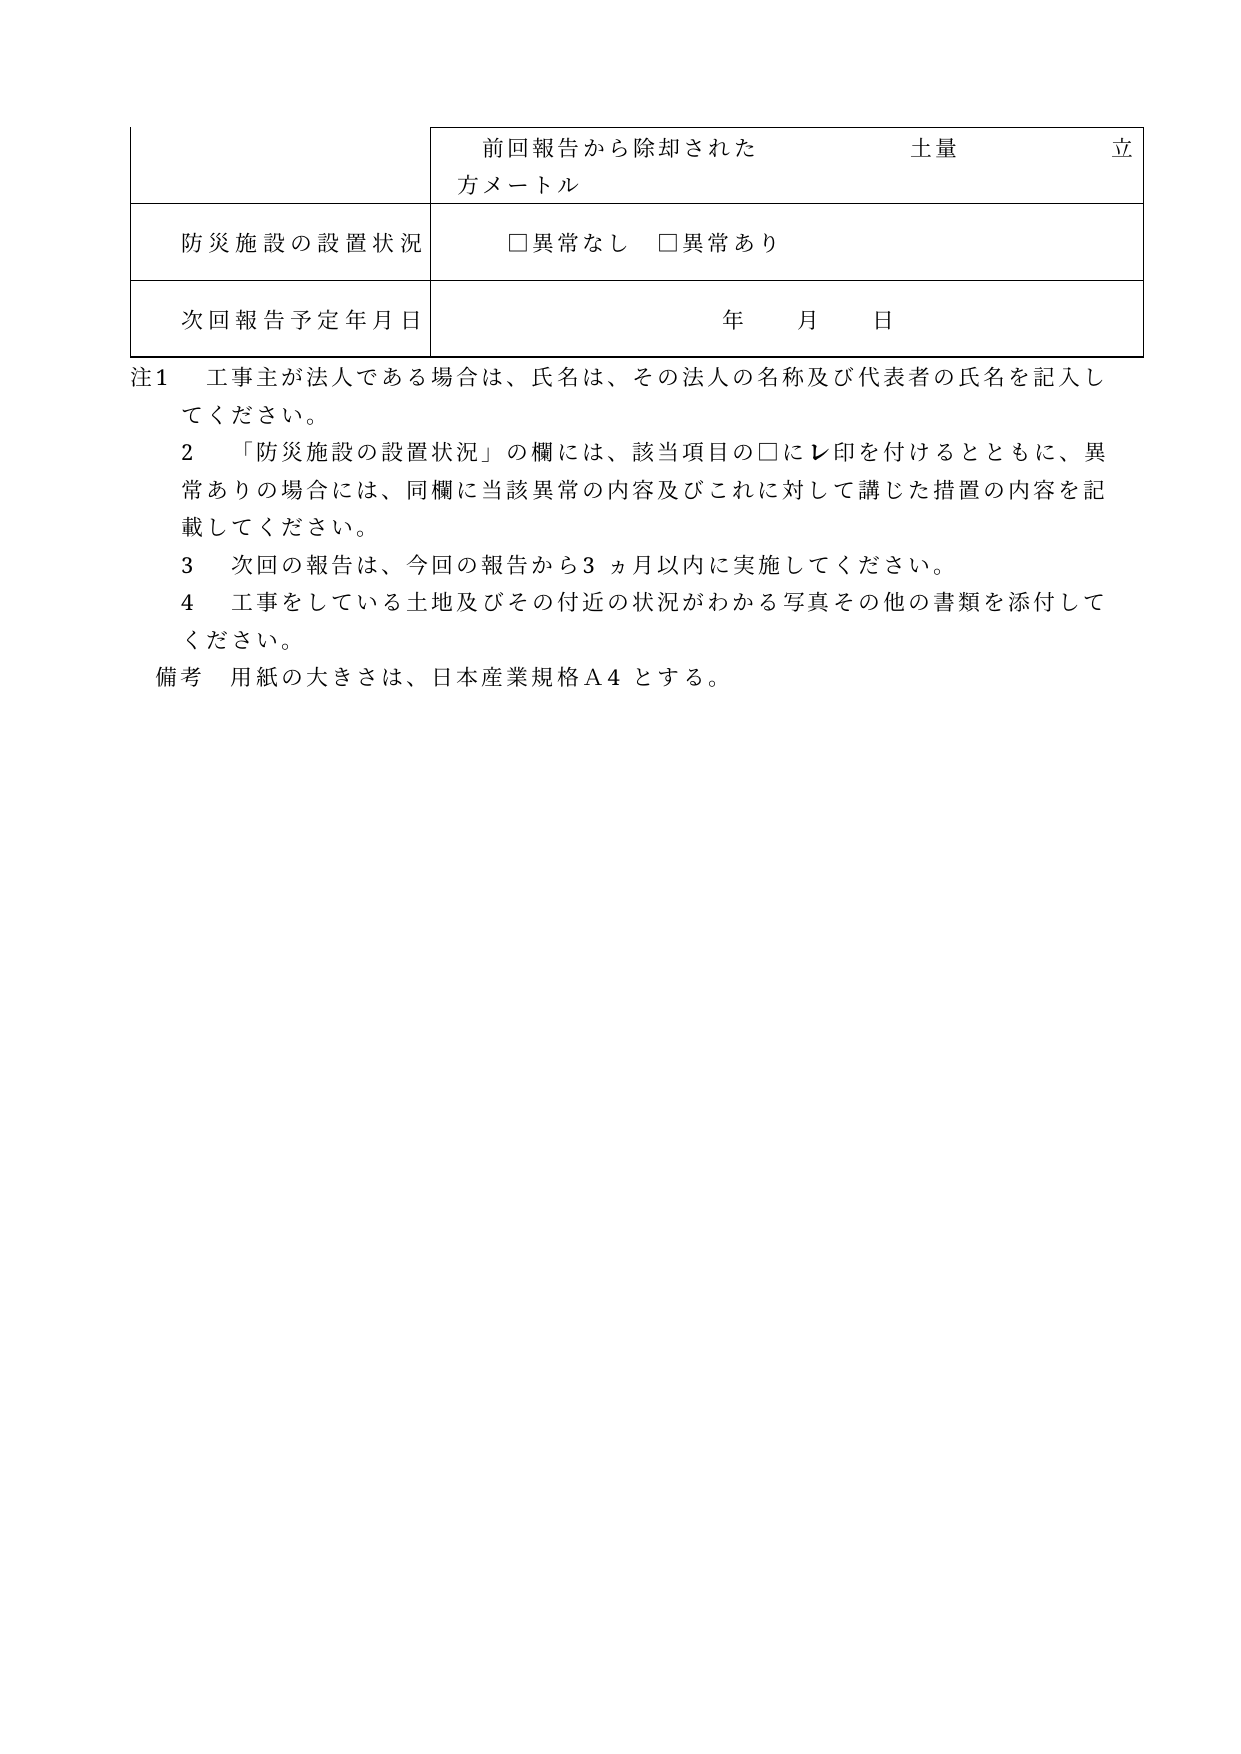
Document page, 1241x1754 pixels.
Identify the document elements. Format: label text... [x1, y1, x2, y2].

text 2 「防災施設の設置状況」の欄には、該当項目の□にレ印を付けるとともに、異常ありの場合には、同欄に当該異常の内容及びこれに対して講じた措置の内容を記載してください。 [160, 432, 1109, 545]
text 4 工事をしている土地及びその付近の状況がわかる写真その他の書類を添付してください。 [160, 582, 1109, 657]
text 注1 工事主が法人である場合は、氏名は、その法人の名称及び代表者の氏名を記入してください。 [131, 358, 1109, 432]
table_cell 次回報告予定年月日 [131, 281, 430, 356]
text 3 次回の報告は、今回の報告から3ヵ月以内に実施してください。 [160, 545, 1109, 582]
text 備考 用紙の大きさは、日本産業規格Ａ4とする。 [131, 657, 1109, 695]
table_cell 年 月 日 [431, 281, 1143, 356]
table_cell 防災施設の設置状況 [131, 204, 430, 280]
table_cell 前回報告から除却された 土量 立方メートル [431, 128, 1143, 203]
table_cell □異常なし □異常あり [431, 204, 1143, 280]
